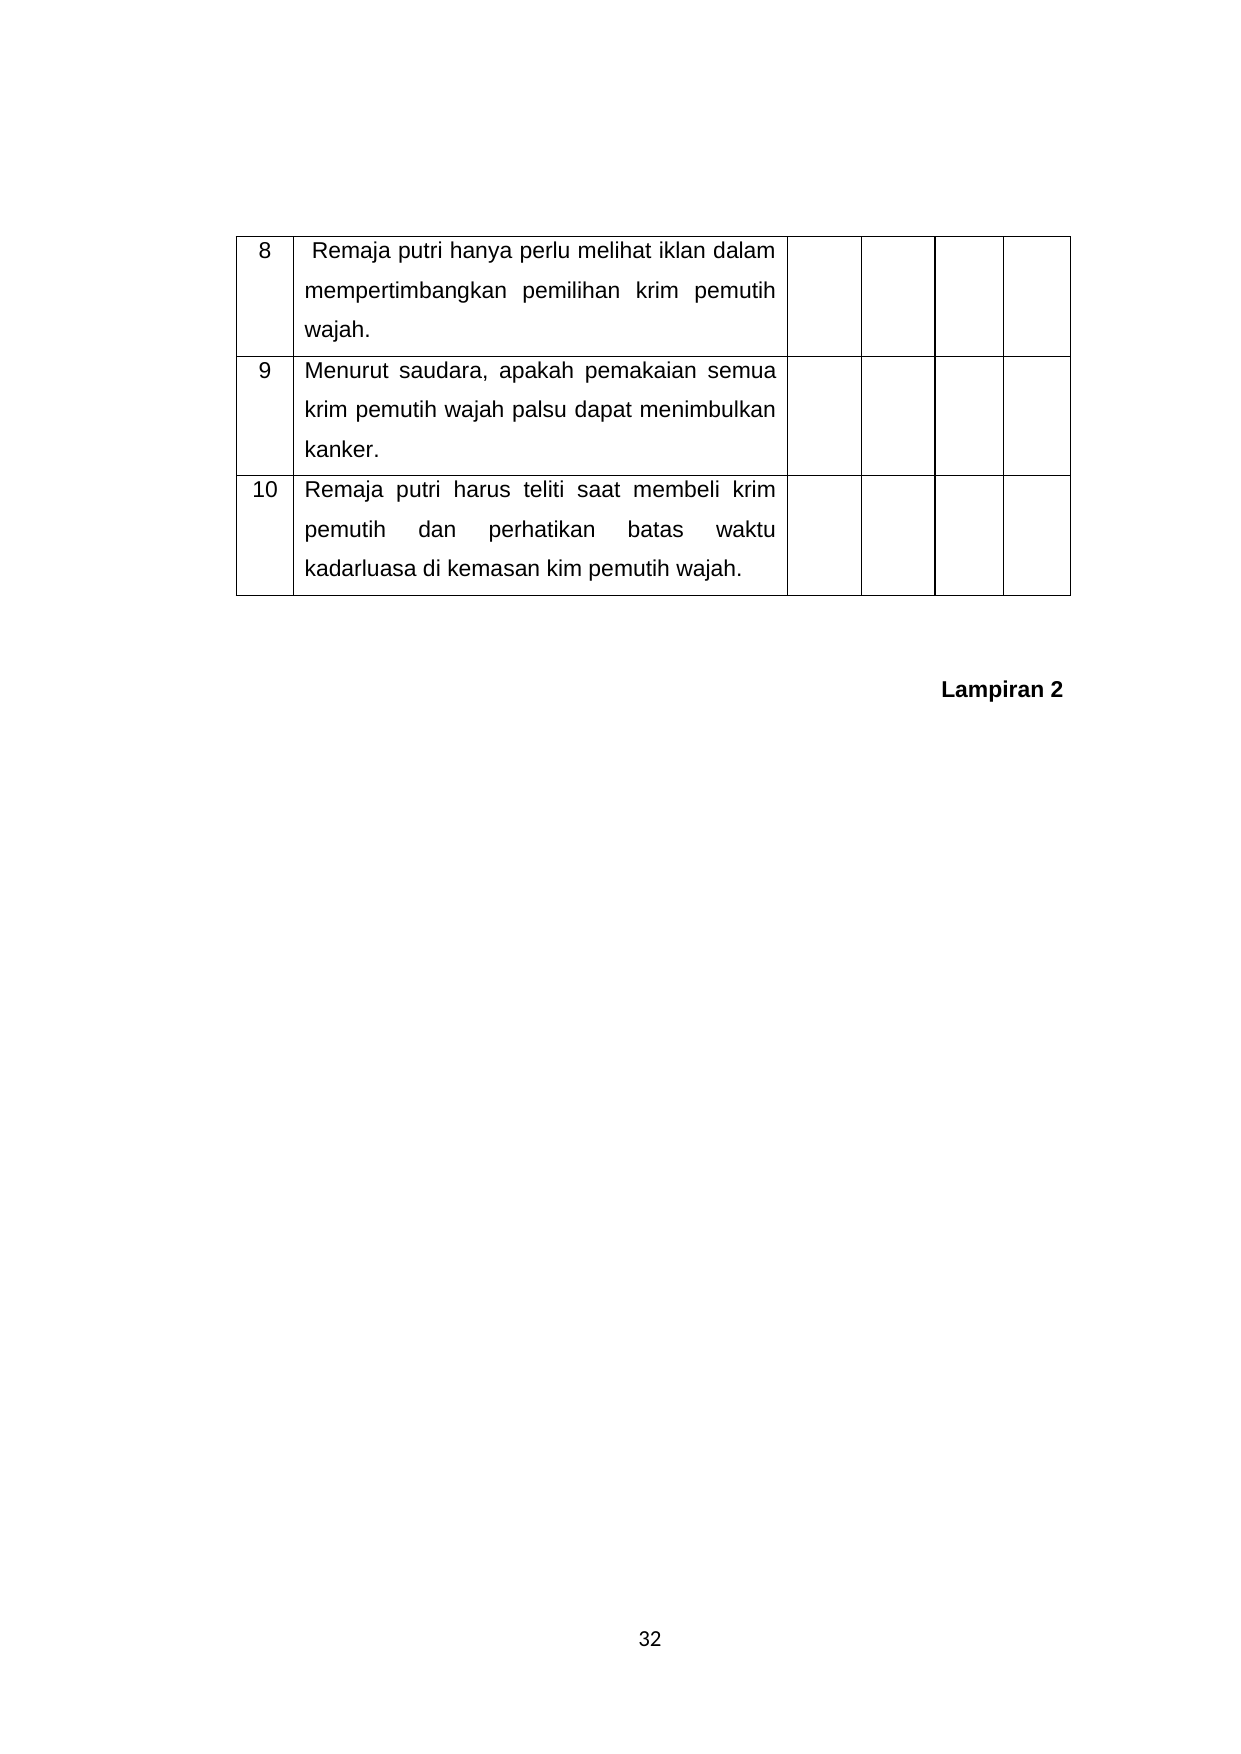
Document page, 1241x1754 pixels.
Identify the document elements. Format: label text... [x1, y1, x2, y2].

table_cell [936, 357, 1003, 475]
table_cell [1004, 357, 1070, 475]
table_cell [788, 357, 861, 475]
table_cell 9 [237, 357, 293, 475]
table_cell 8 [237, 237, 293, 356]
table_cell [1004, 237, 1070, 356]
table_cell [788, 476, 861, 595]
table_cell Remaja putri harus teliti saat membeli krim pemutih dan perhatikan batas waktu kadarluasa di kemasan kim pemutih wajah. [294, 476, 787, 595]
table_cell [862, 476, 934, 595]
table_cell [936, 237, 1003, 356]
text Lampiran 2 [236, 676, 1063, 703]
table_cell [936, 476, 1003, 595]
table_cell [862, 237, 934, 356]
table_cell 10 [237, 476, 293, 595]
table_cell [788, 237, 861, 356]
table_cell Menurut saudara, apakah pemakaian semua krim pemutih wajah palsu dapat menimbulkan kanker. [294, 357, 787, 475]
table_cell [1004, 476, 1070, 595]
table_cell [862, 357, 934, 475]
table_cell Remaja putri hanya perlu melihat iklan dalam mempertimbangkan pemilihan krim pemutih wajah. [294, 237, 787, 356]
